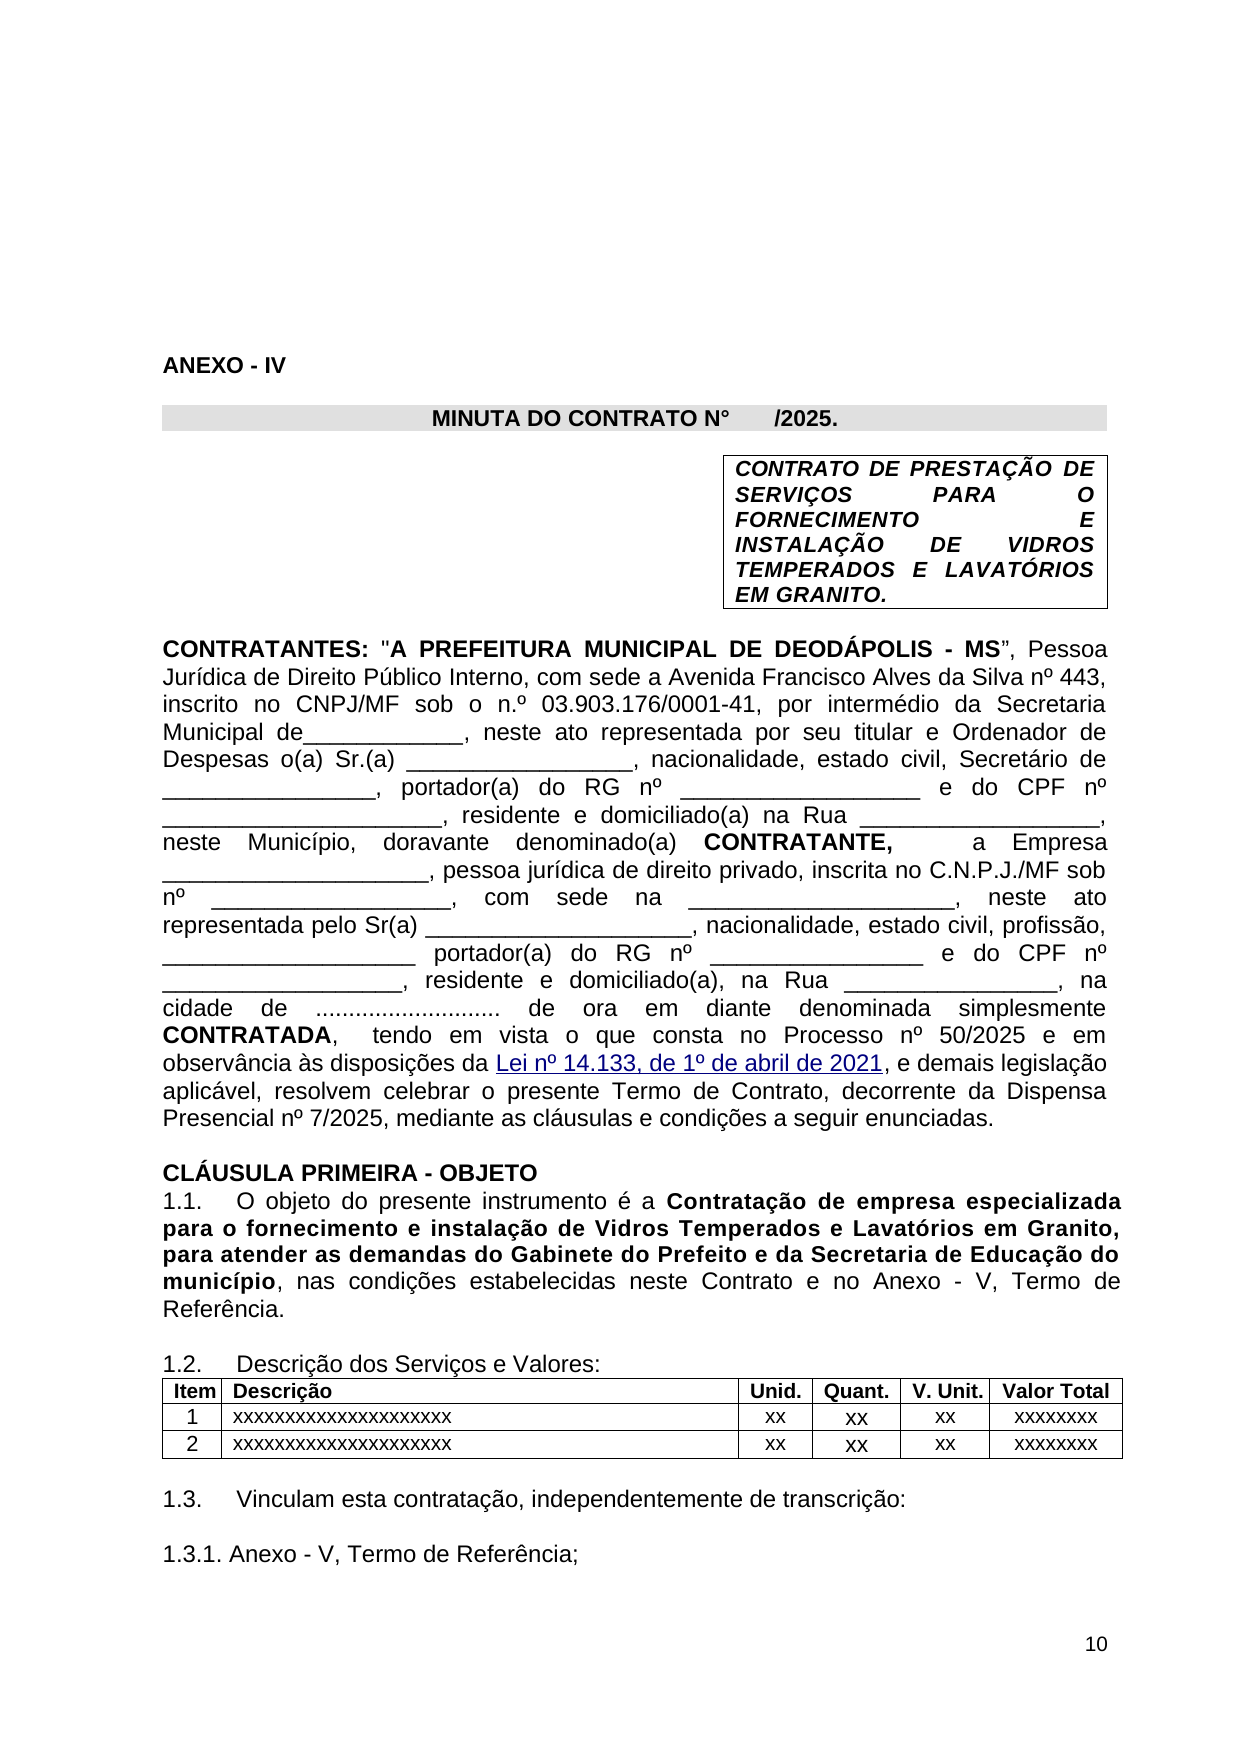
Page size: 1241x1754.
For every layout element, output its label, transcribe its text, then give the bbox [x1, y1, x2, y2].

table_cell 2 [163, 1431, 221, 1457]
list Vinculam esta contratação, independentemente de transcrição: [162, 1485, 1152, 1512]
text MINUTA DO CONTRATO N° /2025. [162, 405, 1107, 431]
table_header Valor Total [990, 1379, 1122, 1403]
table_cell xx [901, 1404, 989, 1430]
table_cell xx [813, 1404, 900, 1430]
table_cell xxxxxxxxxxxxxxxxxxxxx [222, 1404, 738, 1430]
table_cell xx [813, 1431, 900, 1457]
list 1.3.1. Anexo - V, Termo de Referência; [162, 1540, 1152, 1568]
table_header Item [163, 1379, 221, 1403]
list O objeto do presente instrumento é a Contratação de empresa especializada para o fornecimento e instalação de Vidros Temperados e Lavatórios em Granito, para atender as demandas do Gabinete do Prefeito e da Secretaria de Educação do município, nas condições estabelecidas neste Contrato e no Anexo - V, Termo de Referência. [162, 1187, 1122, 1322]
table_cell xxxxxxxxxxxxxxxxxxxxx [222, 1431, 738, 1457]
table_header CONTRATO DE PRESTAÇÃO DE SERVIÇOS PARA O FORNECIMENTO E INSTALAÇÃO DE VIDROS TEMPERADOS E LAVATÓRIOS EM GRANITO. [724, 456, 1107, 607]
text ANEXO - IV [162, 352, 1107, 378]
table_cell xx [901, 1431, 989, 1457]
table_cell xx [739, 1404, 812, 1430]
table_cell xxxxxxxx [990, 1404, 1122, 1430]
text CLÁUSULA PRIMEIRA - OBJETO [162, 1159, 1122, 1187]
table_header V. Unit. [901, 1379, 989, 1403]
text CONTRATANTES: "A PREFEITURA MUNICIPAL DE DEODÁPOLIS - MS”, Pessoa Jurídica de Direito Público Interno, com sede a Avenida Francisco Alves da Silva nº 443, inscrito no CNPJ/MF sob o n.º 03.903.176/0001-41, por intermédio da Secretaria Municipal de____________, neste ato representada por seu titular e Ordenador de Despesas o(a) Sr.(a) _________________, nacionalidade, estado civil, Secretário de ________________, portador(a) do RG nº __________________ e do CPF nº _____________________, residente e domiciliado(a) na Rua __________________, neste Município, doravante denominado(a) CONTRATANTE, a Empresa ____________________, pessoa jurídica de direito privado, inscrita no C.N.P.J./MF sob nº __________________, com sede na ____________________, neste ato representada pelo Sr(a) ____________________, nacionalidade, estado civil, profissão, ___________________ portador(a) do RG nº ________________ e do CPF nº __________________, residente e domiciliado(a), na Rua ________________, na cidade de ............................ de ora em diante denominada simplesmente CONTRATADA, tendo em vista o que consta no Processo nº 50/2025 e em observância às disposições da Lei nº 14.133, de 1º de abril de 2021, e demais legislação aplicável, resolvem celebrar o presente Termo de Contrato, decorrente da Dispensa Presencial nº 7/2025, mediante as cláusulas e condições a seguir enunciadas. [162, 635, 1108, 1132]
table_cell xx [739, 1431, 812, 1457]
table_header Descrição [222, 1379, 738, 1403]
table_header Unid. [739, 1379, 812, 1403]
list Descrição dos Serviços e Valores: [162, 1350, 1122, 1378]
table_cell 1 [163, 1404, 221, 1430]
table_header Quant. [813, 1379, 900, 1403]
table_cell xxxxxxxx [990, 1431, 1122, 1457]
